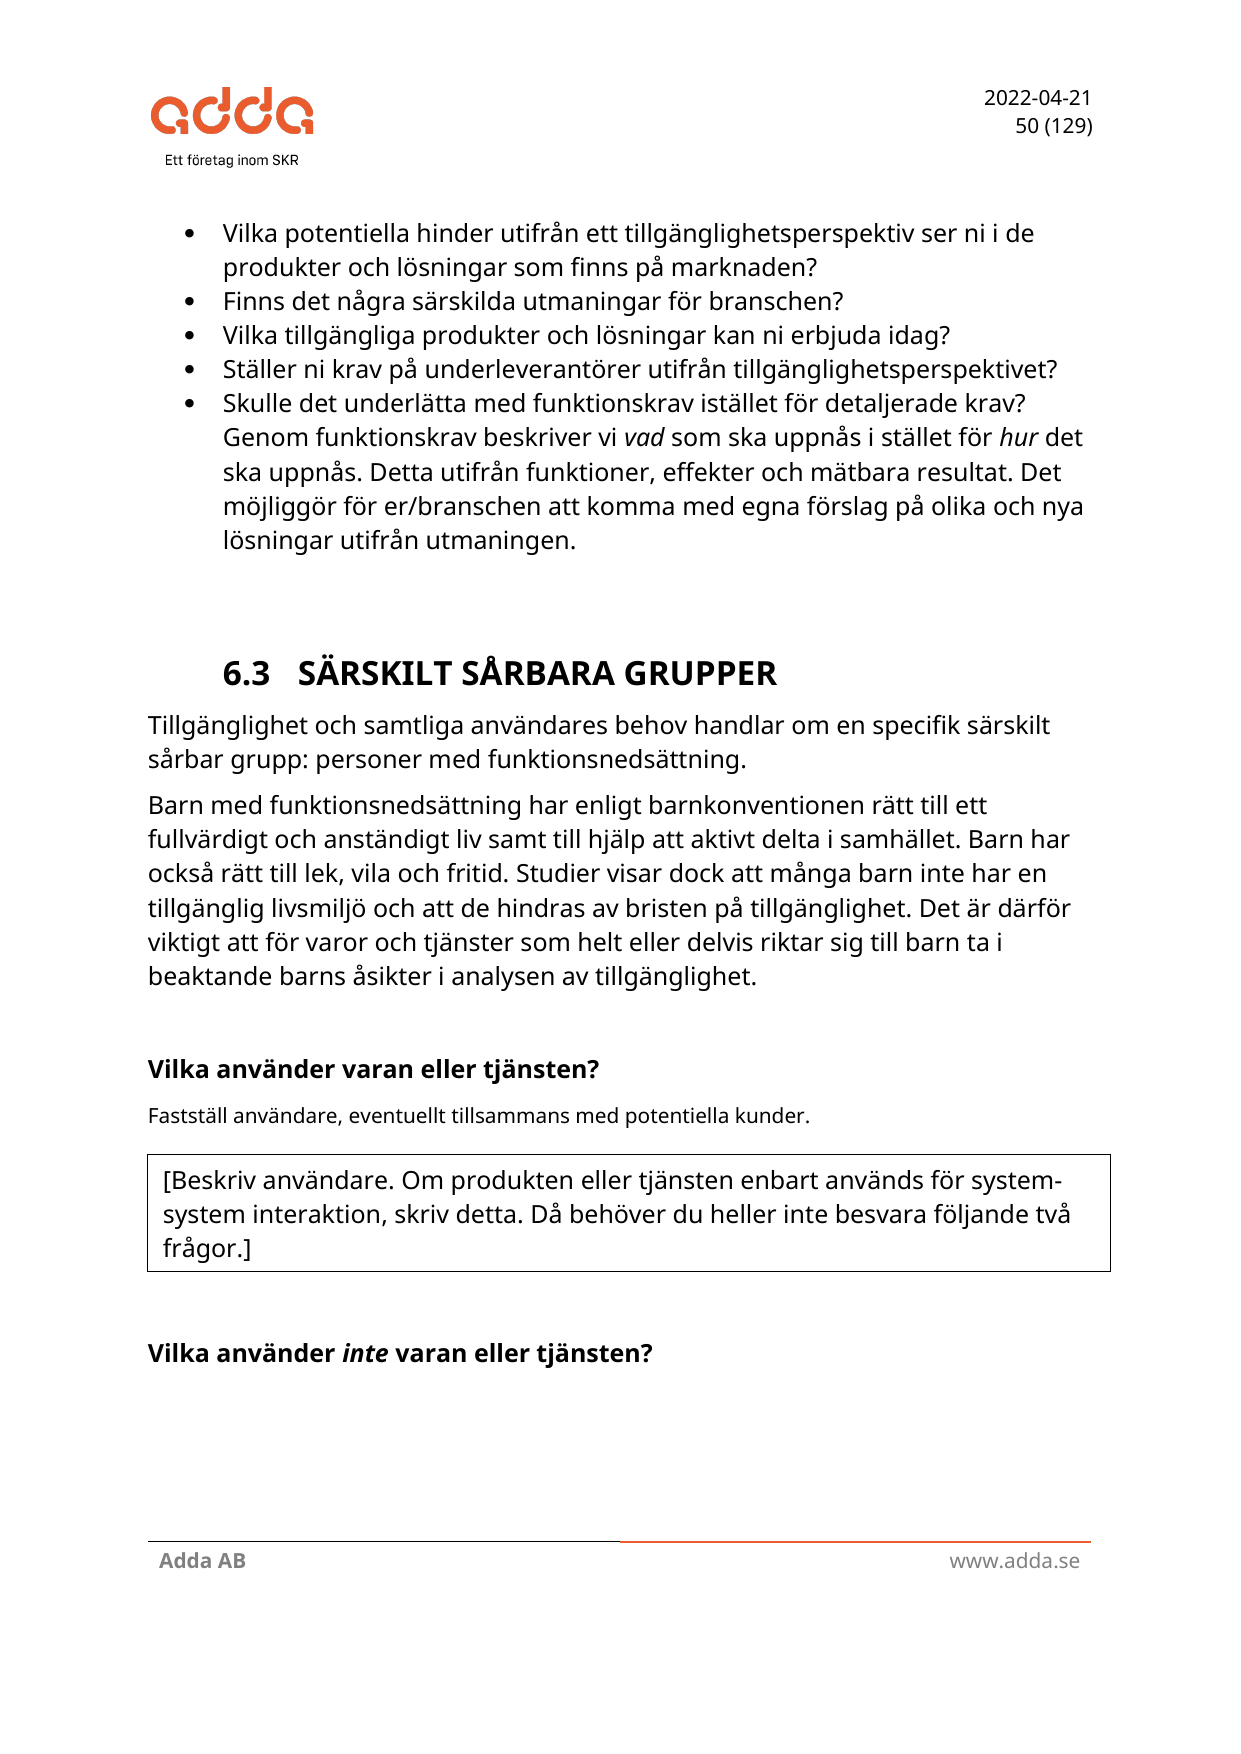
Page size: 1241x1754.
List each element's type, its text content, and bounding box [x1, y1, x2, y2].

list Vilka tillgängliga produkter och lösningar kan ni erbjuda idag? [185, 318, 1092, 352]
text Barn med funktionsnedsättning har enligt barnkonventionen rätt till ett fullvärdigt och anständigt liv samt till hjälp att aktivt delta i samhället. Barn har också rätt till lek, vila och fritid. Studier visar dock att många barn inte har en tillgänglig livsmiljö och att de hindras av bristen på tillgänglighet. Det är därför viktigt att för varor och tjänster som helt eller delvis riktar sig till barn ta i beaktande barns åsikter i analysen av tillgänglighet. [148, 788, 1092, 992]
text Fastställ användare, eventuellt tillsammans med potentiella kunder. [148, 1098, 1092, 1129]
text Tillgänglighet och samtliga användares behov handlar om en specifik särskilt sårbar grupp: personer med funktionsnedsättning. [148, 707, 1092, 776]
list SÄRSKILT SÅRBARA GRUPPER [223, 649, 1092, 695]
text Vilka använder varan eller tjänsten? [148, 1051, 1092, 1086]
picture [147, 83, 314, 168]
list Vilka potentiella hinder utifrån ett tillgänglighetsperspektiv ser ni i de produkter och lösningar som finns på marknaden? [185, 216, 1092, 284]
list Skulle det underlätta med funktionskrav istället för detaljerade krav? Genom funktionskrav beskriver vi vad som ska uppnås i stället för hur det ska uppnås. Detta utifrån funktioner, effekter och mätbara resultat. Det möjliggör för er/branschen att komma med egna förslag på olika och nya lösningar utifrån utmaningen. [185, 386, 1092, 556]
text Vilka använder inte varan eller tjänsten? [148, 1336, 1092, 1370]
list Ställer ni krav på underleverantörer utifrån tillgänglighetsperspektivet? [185, 352, 1092, 386]
list Finns det några särskilda utmaningar för branschen? [185, 284, 1092, 318]
